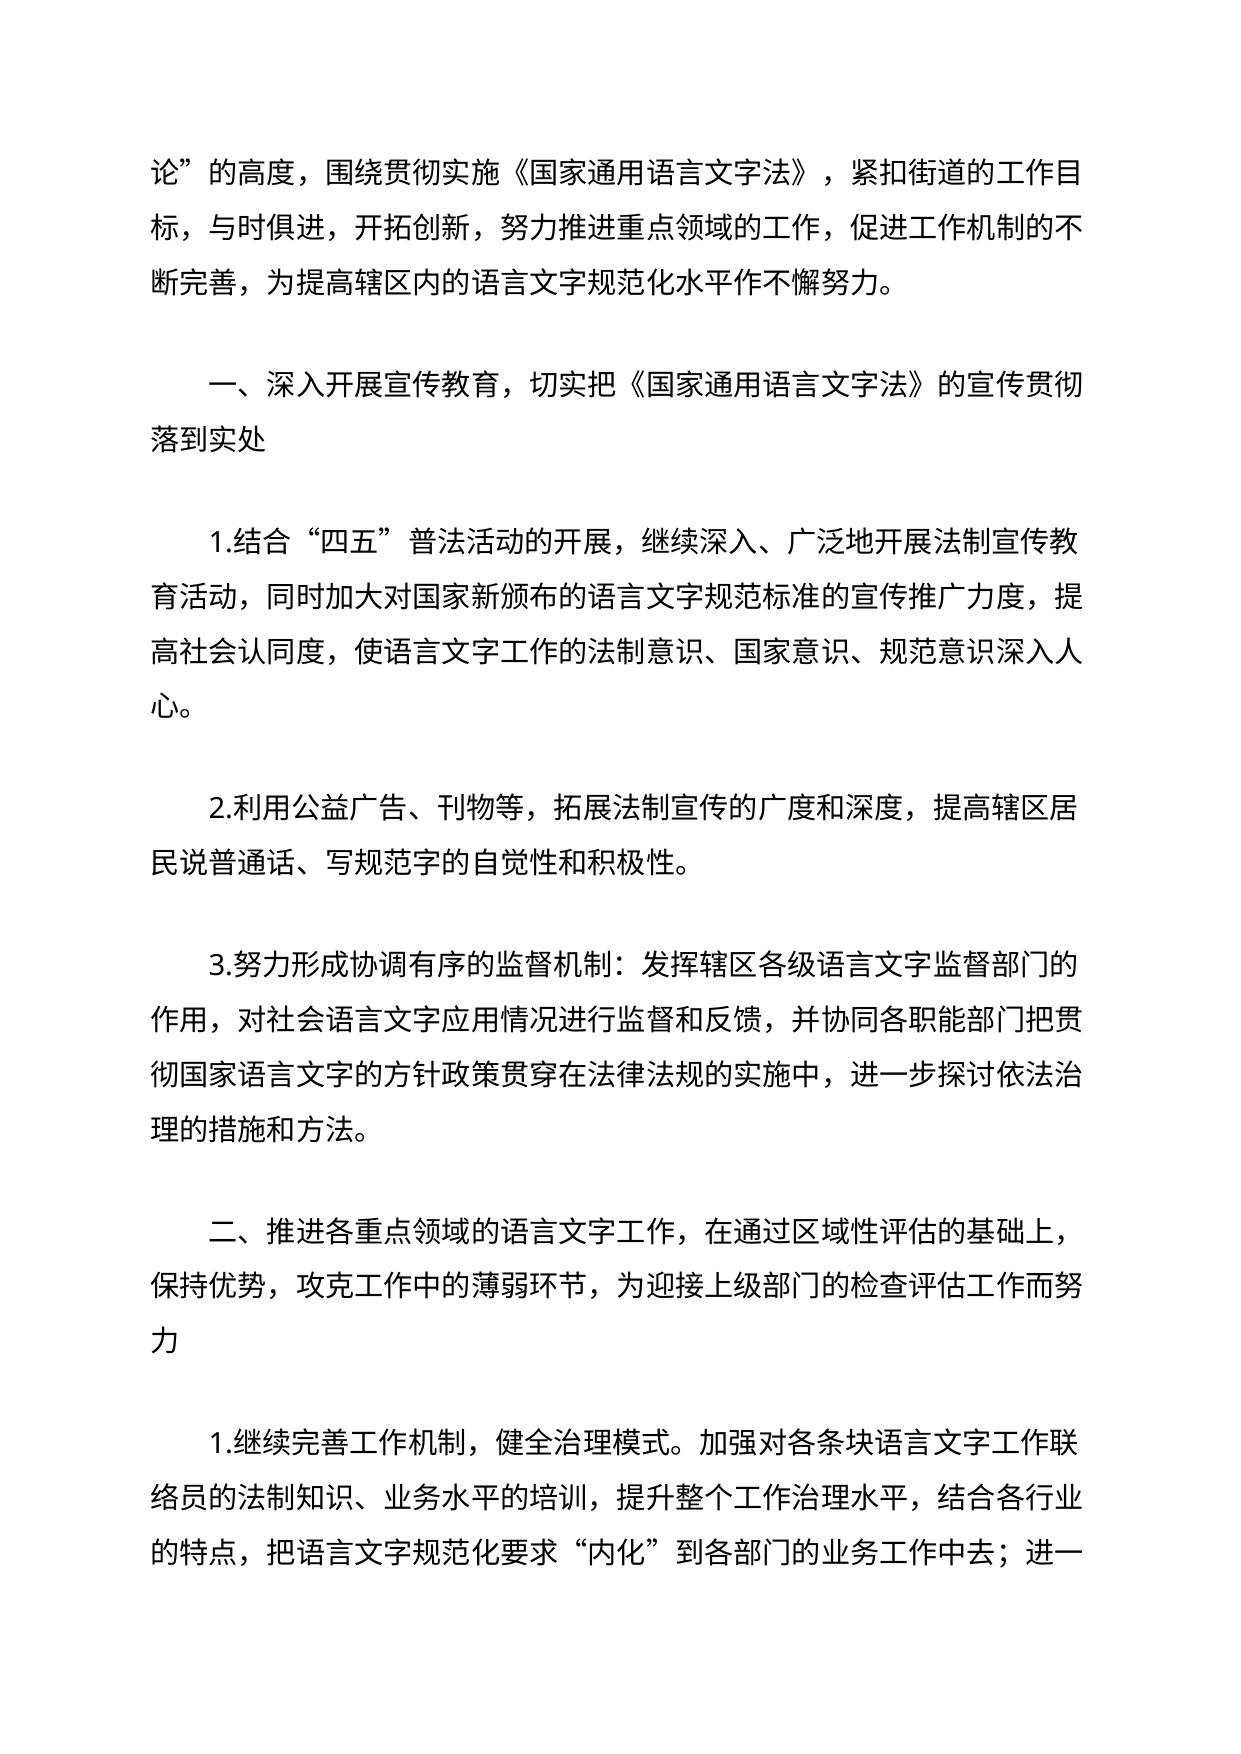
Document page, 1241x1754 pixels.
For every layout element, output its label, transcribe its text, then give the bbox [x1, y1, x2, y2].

text 2.利用公益广告、刊物等，拓展法制宣传的广度和深度，提高辖区居民说普通话、写规范字的自觉性和积极性。 [150, 785, 1090, 882]
text 3.努力形成协调有序的监督机制：发挥辖区各级语言文字监督部门的作用，对社会语言文字应用情况进行监督和反馈，并协同各职能部门把贯彻国家语言文字的方针政策贯穿在法律法规的实施中，进一步探讨依法治理的措施和方法。 [150, 942, 1090, 1149]
text 一、深入开展宣传教育，切实把《国家通用语言文字法》的宣传贯彻落到实处 [150, 362, 1090, 459]
text 二、推进各重点领域的语言文字工作，在通过区域性评估的基础上，保持优势，攻克工作中的薄弱环节，为迎接上级部门的检查评估工作而努力 [150, 1208, 1090, 1360]
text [150, 150, 1090, 302]
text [150, 1420, 1090, 1572]
text 1.结合“四五”普法活动的开展，继续深入、广泛地开展法制宣传教育活动，同时加大对国家新颁布的语言文字规范标准的宣传推广力度，提高社会认同度，使语言文字工作的法制意识、国家意识、规范意识深入人心。 [150, 518, 1090, 725]
